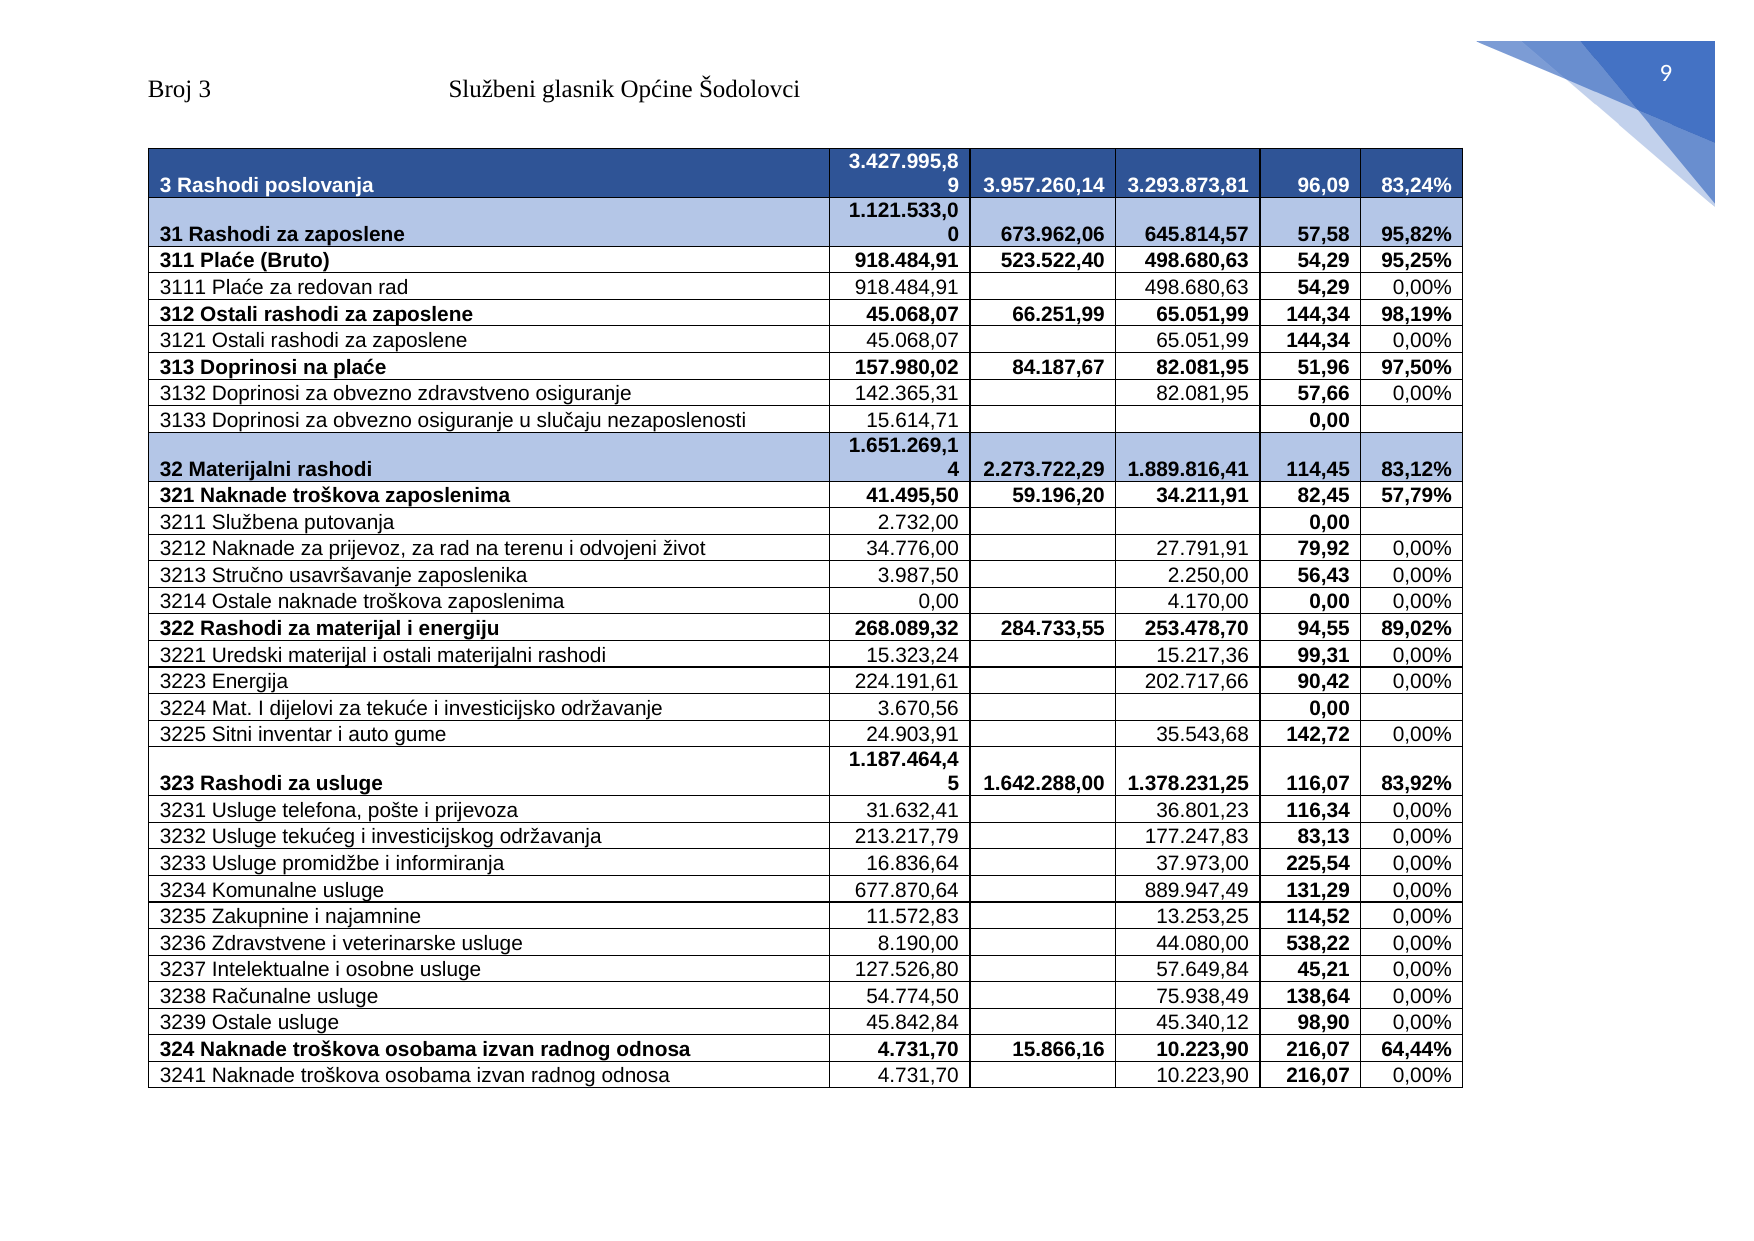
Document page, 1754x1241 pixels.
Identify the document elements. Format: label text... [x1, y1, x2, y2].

table_cell [971, 903, 1115, 928]
table_cell 157.980,02 [830, 353, 969, 378]
table_cell 321 Naknade troškova zaposlenima [149, 482, 829, 507]
table_cell [1361, 508, 1462, 534]
table_cell [971, 876, 1115, 901]
table_cell 177.247,83 [1116, 823, 1259, 848]
table_cell 41.495,50 [830, 482, 969, 507]
table_cell 1.378.231,25 [1116, 747, 1259, 795]
table_cell 3237 Intelektualne i osobne usluge [149, 956, 829, 981]
table_cell 131,29 [1261, 876, 1360, 901]
table_cell 97,50% [1361, 353, 1462, 378]
table_cell 0,00% [1361, 273, 1462, 299]
table_cell [971, 668, 1115, 693]
table_cell 3132 Doprinosi za obvezno zdravstveno osiguranje [149, 380, 829, 405]
table_cell 4.731,70 [830, 1062, 969, 1087]
table_cell 1.187.464,45 [830, 747, 969, 795]
table_cell 645.814,57 [1116, 198, 1259, 246]
table_cell 142.365,31 [830, 380, 969, 405]
table_cell 3235 Zakupnine i najamnine [149, 903, 829, 928]
table_cell 57.649,84 [1116, 956, 1259, 981]
table_cell 3241 Naknade troškova osobama izvan radnog odnosa [149, 1062, 829, 1087]
table_cell 3233 Usluge promidžbe i informiranja [149, 849, 829, 875]
table_cell 3221 Uredski materijal i ostali materijalni rashodi [149, 641, 829, 666]
table_cell [1116, 694, 1259, 719]
table_cell [971, 849, 1115, 875]
table_cell 144,34 [1261, 326, 1360, 352]
table_cell 138,64 [1261, 982, 1360, 1008]
table_cell 0,00% [1361, 849, 1462, 875]
table_cell 15.323,24 [830, 641, 969, 666]
table_cell 45.068,07 [830, 300, 969, 325]
table_cell 0,00% [1361, 588, 1462, 613]
table_cell 79,92 [1261, 535, 1360, 560]
table_cell 284.733,55 [971, 614, 1115, 640]
table_cell 98,90 [1261, 1009, 1360, 1034]
table_cell 65.051,99 [1116, 300, 1259, 325]
table_cell 0,00 [1261, 406, 1360, 432]
table_cell 13.253,25 [1116, 903, 1259, 928]
table_cell 54.774,50 [830, 982, 969, 1008]
table_cell 10.223,90 [1116, 1062, 1259, 1087]
table_cell 45.340,12 [1116, 1009, 1259, 1034]
table_cell 24.903,91 [830, 721, 969, 746]
table_cell 44.080,00 [1116, 929, 1259, 954]
table_cell 16.836,64 [830, 849, 969, 875]
table_cell 8.190,00 [830, 929, 969, 954]
table_cell 34.211,91 [1116, 482, 1259, 507]
table_cell [971, 956, 1115, 981]
table_cell 677.870,64 [830, 876, 969, 901]
table_cell 1.889.816,41 [1116, 433, 1259, 481]
table_cell 0,00% [1361, 326, 1462, 352]
table_cell 144,34 [1261, 300, 1360, 325]
table_cell 116,34 [1261, 796, 1360, 822]
table_cell 95,25% [1361, 247, 1462, 272]
table_cell [971, 588, 1115, 613]
table_cell 0,00 [1261, 694, 1360, 719]
table_cell 75.938,49 [1116, 982, 1259, 1008]
picture [1476, 41, 1715, 207]
table_cell 224.191,61 [830, 668, 969, 693]
table_cell 0,00 [830, 588, 969, 613]
table_cell 3239 Ostale usluge [149, 1009, 829, 1034]
table_cell 889.947,49 [1116, 876, 1259, 901]
table_cell [1116, 406, 1259, 432]
table_cell 0,00% [1361, 823, 1462, 848]
table_cell 98,19% [1361, 300, 1462, 325]
table_cell 83,12% [1361, 433, 1462, 481]
table_cell 3232 Usluge tekućeg i investicijskog održavanja [149, 823, 829, 848]
table_cell 0,00 [1261, 508, 1360, 534]
table_cell [971, 641, 1115, 666]
table_cell [971, 796, 1115, 822]
table_cell 11.572,83 [830, 903, 969, 928]
table_cell 3133 Doprinosi za obvezno osiguranje u slučaju nezaposlenosti [149, 406, 829, 432]
table_cell 83,24% [1361, 149, 1462, 197]
table_cell 313 Doprinosi na plaće [149, 353, 829, 378]
table_cell 216,07 [1261, 1062, 1360, 1087]
table_cell 45,21 [1261, 956, 1360, 981]
table_cell 4.170,00 [1116, 588, 1259, 613]
table_cell 35.543,68 [1116, 721, 1259, 746]
table_cell 57,79% [1361, 482, 1462, 507]
table_cell 3121 Ostali rashodi za zaposlene [149, 326, 829, 352]
table_cell [1116, 508, 1259, 534]
table_cell [971, 326, 1115, 352]
table_cell 59.196,20 [971, 482, 1115, 507]
table_cell 82,45 [1261, 482, 1360, 507]
table_cell 3212 Naknade za prijevoz, za rad na terenu i odvojeni život [149, 535, 829, 560]
table_cell 83,92% [1361, 747, 1462, 795]
table_cell 15.217,36 [1116, 641, 1259, 666]
table_cell 45.842,84 [830, 1009, 969, 1034]
table_cell 3223 Energija [149, 668, 829, 693]
table_cell 31 Rashodi za zaposlene [149, 198, 829, 246]
table_cell 3234 Komunalne usluge [149, 876, 829, 901]
table_cell 3224 Mat. I dijelovi za tekuće i investicijsko održavanje [149, 694, 829, 719]
table_cell [971, 561, 1115, 587]
table_cell 94,55 [1261, 614, 1360, 640]
table_cell 57,58 [1261, 198, 1360, 246]
table_cell 2.273.722,29 [971, 433, 1115, 481]
table_cell [971, 694, 1115, 719]
table_cell 225,54 [1261, 849, 1360, 875]
table_cell 523.522,40 [971, 247, 1115, 272]
table_cell 202.717,66 [1116, 668, 1259, 693]
table_cell 36.801,23 [1116, 796, 1259, 822]
table_cell [971, 823, 1115, 848]
table_cell 0,00% [1361, 796, 1462, 822]
table_cell 3214 Ostale naknade troškova zaposlenima [149, 588, 829, 613]
table_cell 0,00% [1361, 982, 1462, 1008]
table_cell 0,00% [1361, 1062, 1462, 1087]
table_cell [971, 508, 1115, 534]
table_cell 3.293.873,81 [1116, 149, 1259, 197]
table_cell 324 Naknade troškova osobama izvan radnog odnosa [149, 1035, 829, 1061]
table_cell 0,00% [1361, 380, 1462, 405]
table_cell [1361, 406, 1462, 432]
table_cell 3211 Službena putovanja [149, 508, 829, 534]
table_cell 99,31 [1261, 641, 1360, 666]
table_cell 0,00% [1361, 929, 1462, 954]
table_cell 15.614,71 [830, 406, 969, 432]
table_cell 82.081,95 [1116, 353, 1259, 378]
table_cell 1.642.288,00 [971, 747, 1115, 795]
table_cell 216,07 [1261, 1035, 1360, 1061]
table_cell 1.651.269,14 [830, 433, 969, 481]
table_cell [971, 273, 1115, 299]
table_cell [971, 982, 1115, 1008]
table_cell 84.187,67 [971, 353, 1115, 378]
table_cell 3.670,56 [830, 694, 969, 719]
table_cell 57,66 [1261, 380, 1360, 405]
table_cell 37.973,00 [1116, 849, 1259, 875]
table_cell 0,00 [1261, 588, 1360, 613]
table_cell 127.526,80 [830, 956, 969, 981]
table_cell 498.680,63 [1116, 247, 1259, 272]
table_cell 3111 Plaće za redovan rad [149, 273, 829, 299]
table_cell [971, 535, 1115, 560]
table_cell 4.731,70 [830, 1035, 969, 1061]
table_cell 65.051,99 [1116, 326, 1259, 352]
table_cell 538,22 [1261, 929, 1360, 954]
table_cell 31.632,41 [830, 796, 969, 822]
table_cell 673.962,06 [971, 198, 1115, 246]
table_cell 116,07 [1261, 747, 1360, 795]
table_cell [971, 929, 1115, 954]
table_cell 114,45 [1261, 433, 1360, 481]
table_cell [971, 380, 1115, 405]
table_cell 918.484,91 [830, 247, 969, 272]
table_cell [971, 1062, 1115, 1087]
table_cell 95,82% [1361, 198, 1462, 246]
table_cell 45.068,07 [830, 326, 969, 352]
table_cell 322 Rashodi za materijal i energiju [149, 614, 829, 640]
table_cell 56,43 [1261, 561, 1360, 587]
table_cell 66.251,99 [971, 300, 1115, 325]
table_cell 2.250,00 [1116, 561, 1259, 587]
table_cell 3236 Zdravstvene i veterinarske usluge [149, 929, 829, 954]
table_cell [971, 721, 1115, 746]
table_cell 312 Ostali rashodi za zaposlene [149, 300, 829, 325]
table_cell 0,00% [1361, 668, 1462, 693]
table_cell 96,09 [1261, 149, 1360, 197]
table_cell 64,44% [1361, 1035, 1462, 1061]
table_cell 34.776,00 [830, 535, 969, 560]
table_cell 213.217,79 [830, 823, 969, 848]
table_cell 114,52 [1261, 903, 1360, 928]
table_cell 15.866,16 [971, 1035, 1115, 1061]
table_cell 3.427.995,89 [830, 149, 969, 197]
table_cell 89,02% [1361, 614, 1462, 640]
table_cell [971, 406, 1115, 432]
table_cell 0,00% [1361, 876, 1462, 901]
table_cell 918.484,91 [830, 273, 969, 299]
table_cell 54,29 [1261, 247, 1360, 272]
table_cell 3231 Usluge telefona, pošte i prijevoza [149, 796, 829, 822]
table_cell 27.791,91 [1116, 535, 1259, 560]
table_cell 83,13 [1261, 823, 1360, 848]
table_cell 51,96 [1261, 353, 1360, 378]
table_cell 10.223,90 [1116, 1035, 1259, 1061]
table_cell 2.732,00 [830, 508, 969, 534]
table_cell 32 Materijalni rashodi [149, 433, 829, 481]
table_cell 323 Rashodi za usluge [149, 747, 829, 795]
table_cell 268.089,32 [830, 614, 969, 640]
table_cell 3.987,50 [830, 561, 969, 587]
table_cell 82.081,95 [1116, 380, 1259, 405]
table_cell 0,00% [1361, 721, 1462, 746]
table_cell 0,00% [1361, 561, 1462, 587]
table_cell 0,00% [1361, 1009, 1462, 1034]
table_cell 0,00% [1361, 956, 1462, 981]
table_cell 3213 Stručno usavršavanje zaposlenika [149, 561, 829, 587]
table_cell 498.680,63 [1116, 273, 1259, 299]
table_cell 142,72 [1261, 721, 1360, 746]
table_cell 3225 Sitni inventar i auto gume [149, 721, 829, 746]
table_cell [971, 1009, 1115, 1034]
table_cell 0,00% [1361, 535, 1462, 560]
table_cell 1.121.533,00 [830, 198, 969, 246]
table_cell 0,00% [1361, 641, 1462, 666]
table_cell 90,42 [1261, 668, 1360, 693]
table_cell 54,29 [1261, 273, 1360, 299]
table_cell 3238 Računalne usluge [149, 982, 829, 1008]
table_cell 3 Rashodi poslovanja [149, 149, 829, 197]
table_cell 253.478,70 [1116, 614, 1259, 640]
table_cell 311 Plaće (Bruto) [149, 247, 829, 272]
table_cell 0,00% [1361, 903, 1462, 928]
table_cell [1361, 694, 1462, 719]
table_cell 3.957.260,14 [971, 149, 1115, 197]
